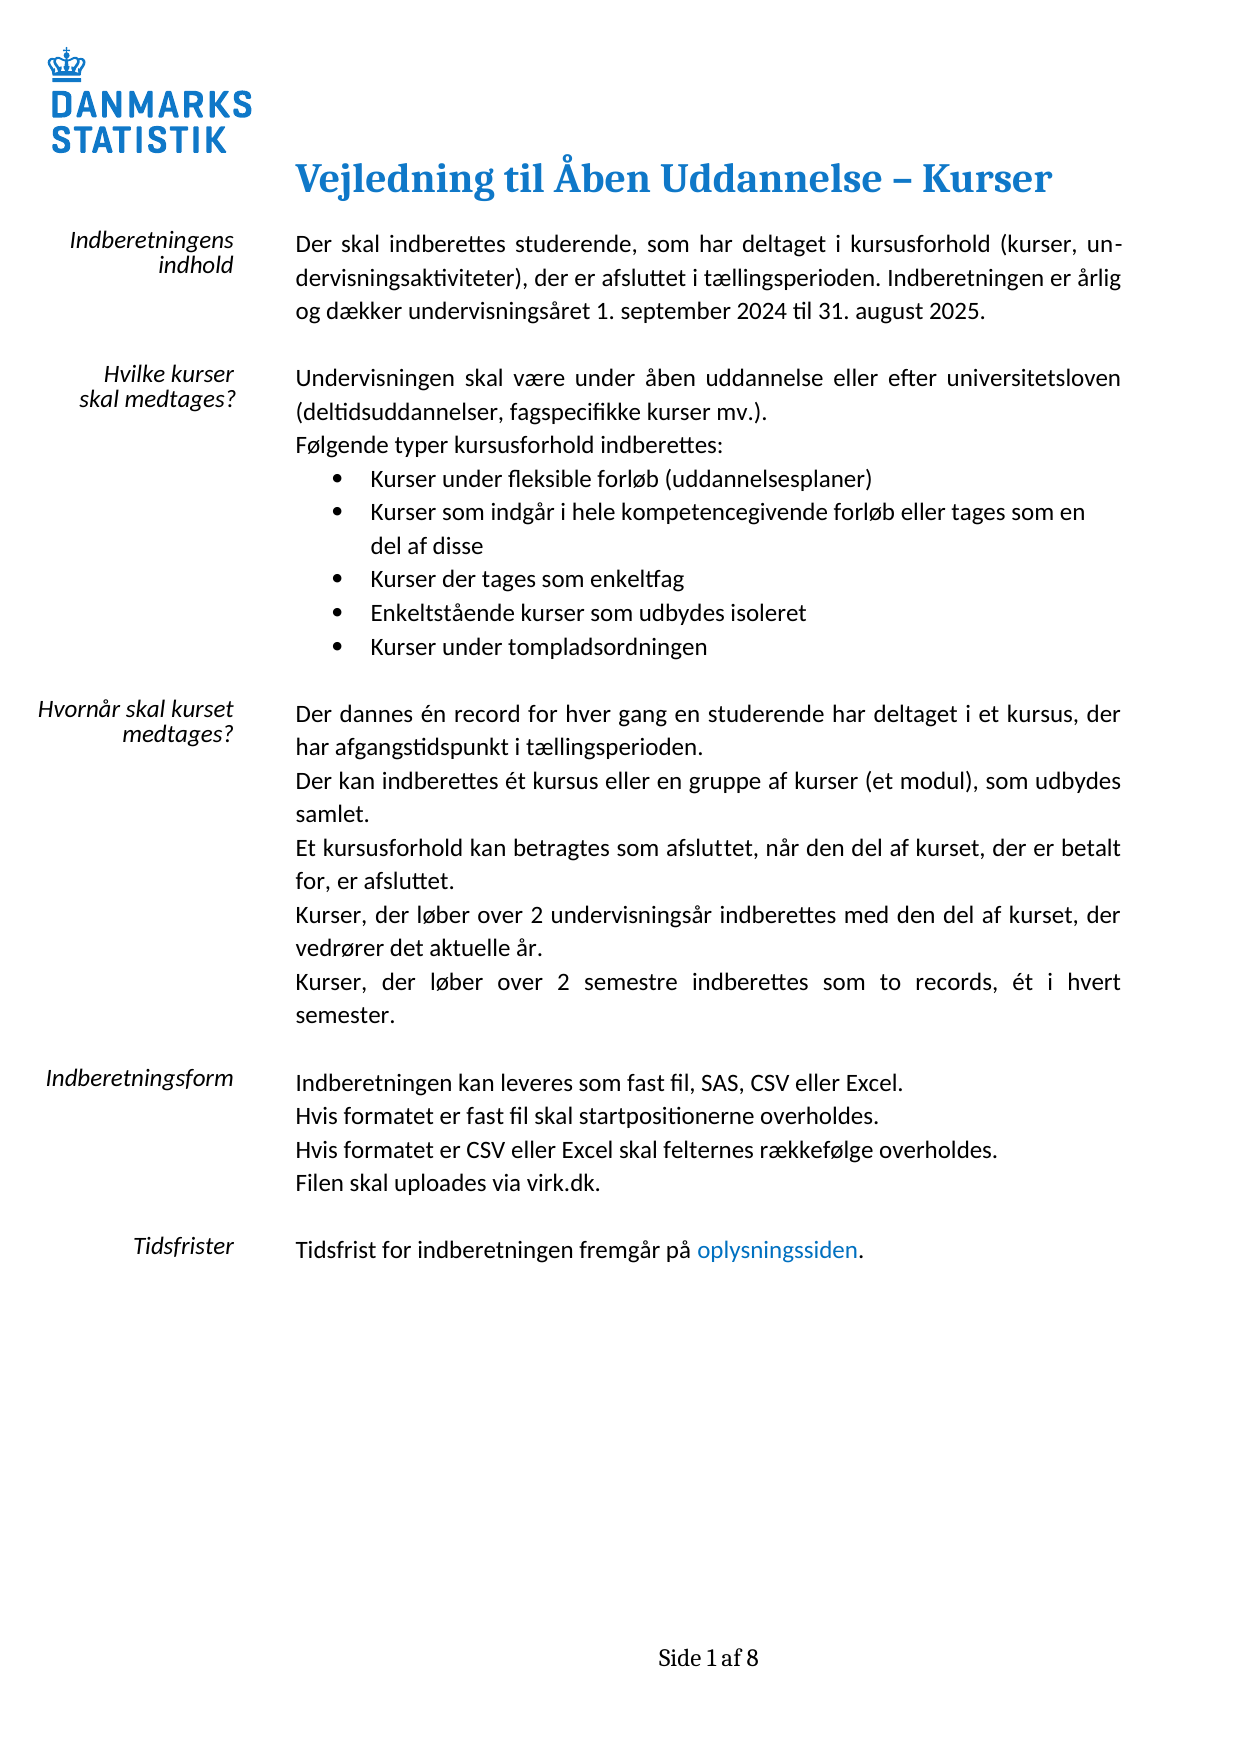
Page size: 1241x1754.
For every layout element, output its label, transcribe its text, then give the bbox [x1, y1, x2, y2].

text Tidsfrister [0, 1234, 236, 1259]
text Kurser, der løber over 2 semestre indberettes som to records, ét i hvert semester. [295, 966, 1122, 1030]
text Hvilke kurser [0, 362, 236, 387]
text Hvornår skal kurset medtages? [0, 698, 236, 748]
text Tidsfrist for indberetningen fremgår på oplysningssiden. [295, 1234, 1122, 1265]
text Indberetningen kan leveres som fast fil, SAS, CSV eller Excel. [295, 1067, 1122, 1097]
text Indberetningsform [0, 1067, 236, 1092]
text Følgende typer kursusforhold indberettes: [295, 429, 1122, 460]
text Hvis formatet er CSV eller Excel skal felternes rækkefølge overholdes. [295, 1134, 1122, 1164]
text skal medtages? [0, 387, 236, 412]
text Et kursusforhold kan betragtes som afsluttet, når den del af kurset, der er betalt for, er afsluttet. [295, 832, 1122, 896]
text Filen skal uploades via virk.dk. [295, 1167, 1122, 1198]
text Indberetningens indhold [0, 228, 236, 278]
text Der dannes én record for hver gang en studerende har deltaget i et kursus, der har afgangstidspunkt i tællingsperioden. [295, 698, 1122, 762]
text Der skal indberettes studerende, som har deltaget i kursusforhold (kurser, undervisningsaktiviteter), der er afsluttet i tællingsperioden. Indberetningen er årlig og dækker undervisningsåret 1. september 2024 til 31. august 2025. [295, 228, 1122, 326]
list Kurser som indgår i hele kompetencegivende forløb eller tages som en del af disse [333, 497, 1122, 561]
list Kurser der tages som enkeltfag [333, 564, 1122, 594]
list Enkeltstående kurser som udbydes isoleret [333, 597, 1122, 628]
text Hvis formatet er fast fil skal startpositionerne overholdes. [295, 1100, 1122, 1131]
text Undervisningen skal være under åben uddannelse eller efter universitetsloven (deltidsuddannelser, fagspecifikke kurser mv.). [295, 362, 1122, 426]
text Der kan indberettes ét kursus eller en gruppe af kurser (et modul), som udbydes samlet. [295, 765, 1122, 829]
list Kurser under tompladsordningen [333, 631, 1122, 661]
list Kurser under fleksible forløb (uddannelsesplaner) [333, 463, 1122, 493]
text Kurser, der løber over 2 undervisningsår indberettes med den del af kurset, der vedrører det aktuelle år. [295, 899, 1122, 963]
